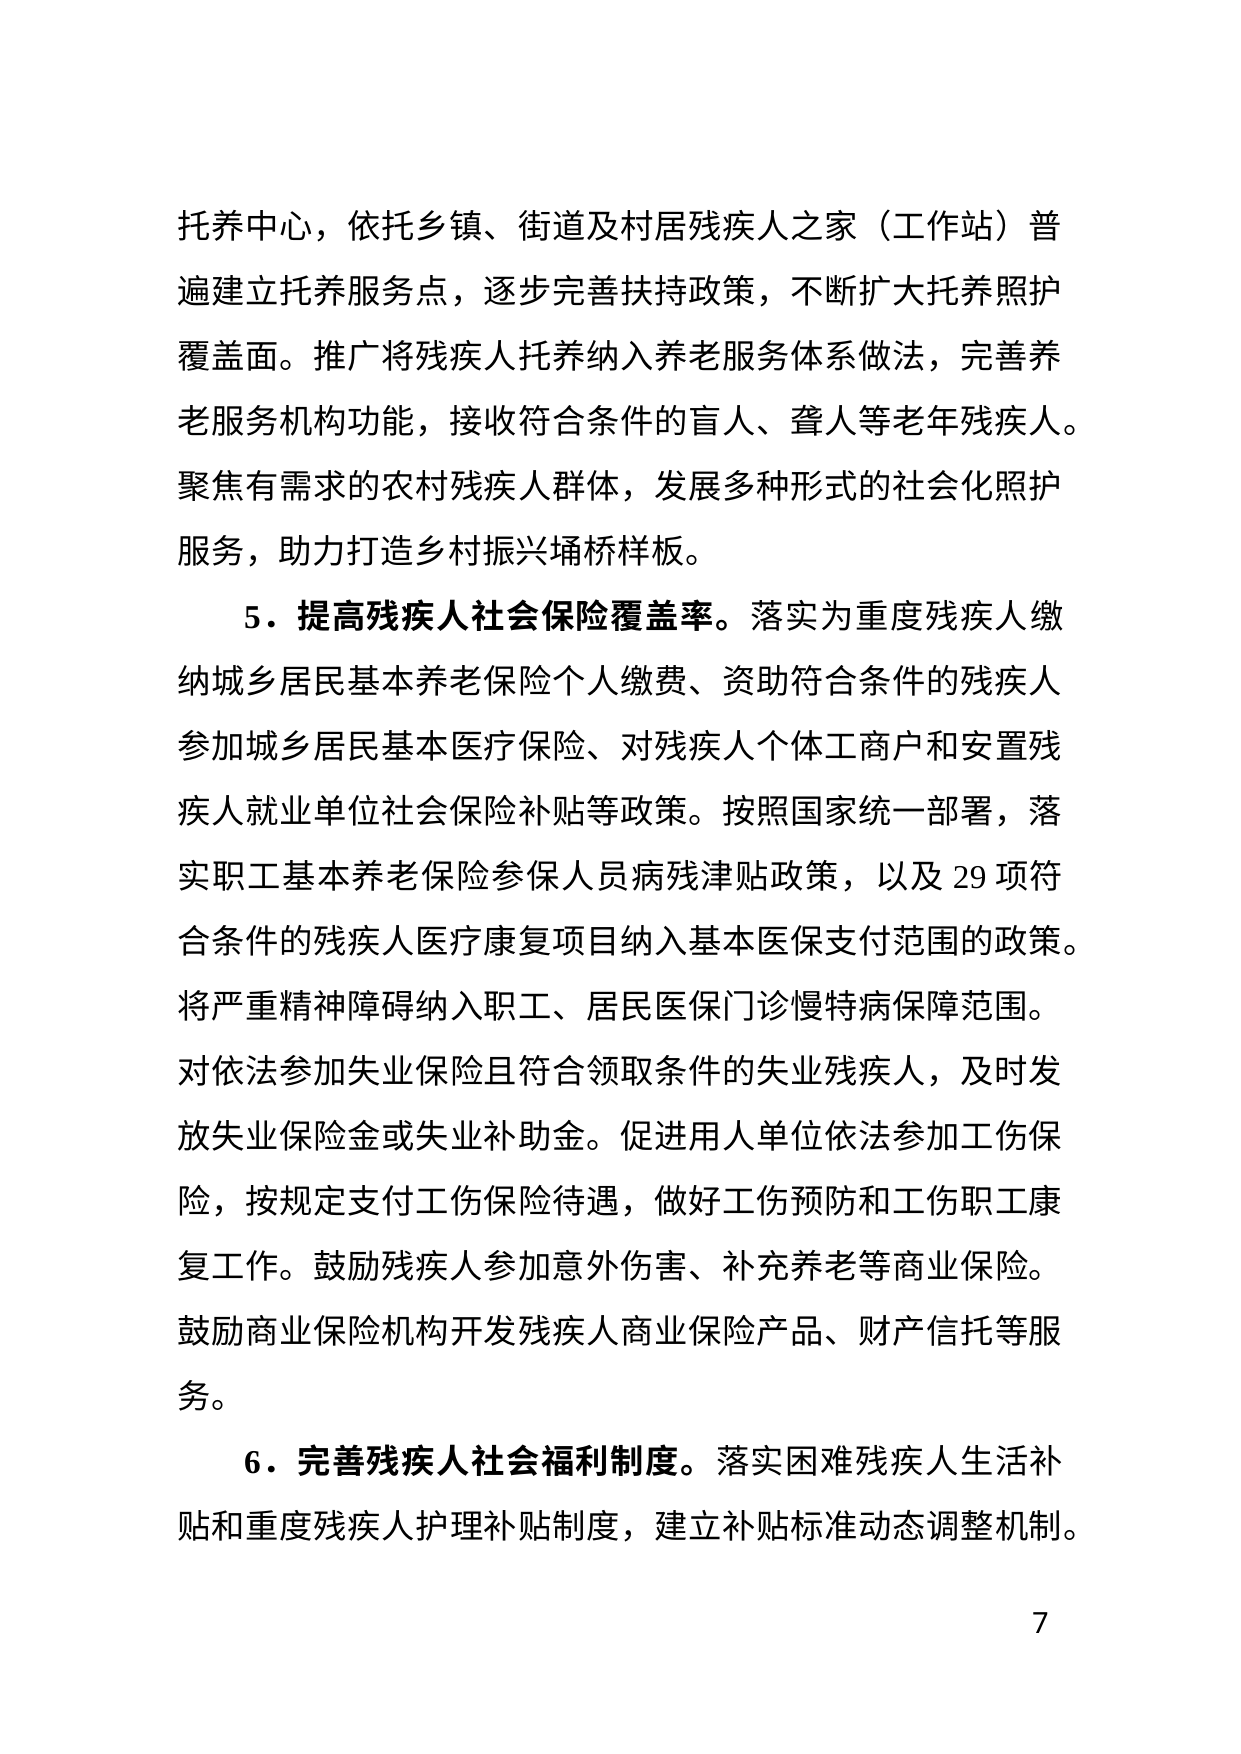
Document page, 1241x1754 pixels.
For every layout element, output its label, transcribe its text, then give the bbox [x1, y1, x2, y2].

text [177, 191, 1063, 581]
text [177, 1426, 1063, 1556]
text 5．提高残疾人社会保险覆盖率。落实为重度残疾人缴纳城乡居民基本养老保险个人缴费、资助符合条件的残疾人参加城乡居民基本医疗保险、对残疾人个体工商户和安置残疾人就业单位社会保险补贴等政策。按照国家统一部署，落实职工基本养老保险参保人员病残津贴政策，以及29项符合条件的残疾人医疗康复项目纳入基本医保支付范围的政策。将严重精神障碍纳入职工、居民医保门诊慢特病保障范围。对依法参加失业保险且符合领取条件的失业残疾人，及时发放失业保险金或失业补助金。促进用人单位依法参加工伤保险，按规定支付工伤保险待遇，做好工伤预防和工伤职工康复工作。鼓励残疾人参加意外伤害、补充养老等商业保险。鼓励商业保险机构开发残疾人商业保险产品、财产信托等服务。 [177, 581, 1063, 1426]
